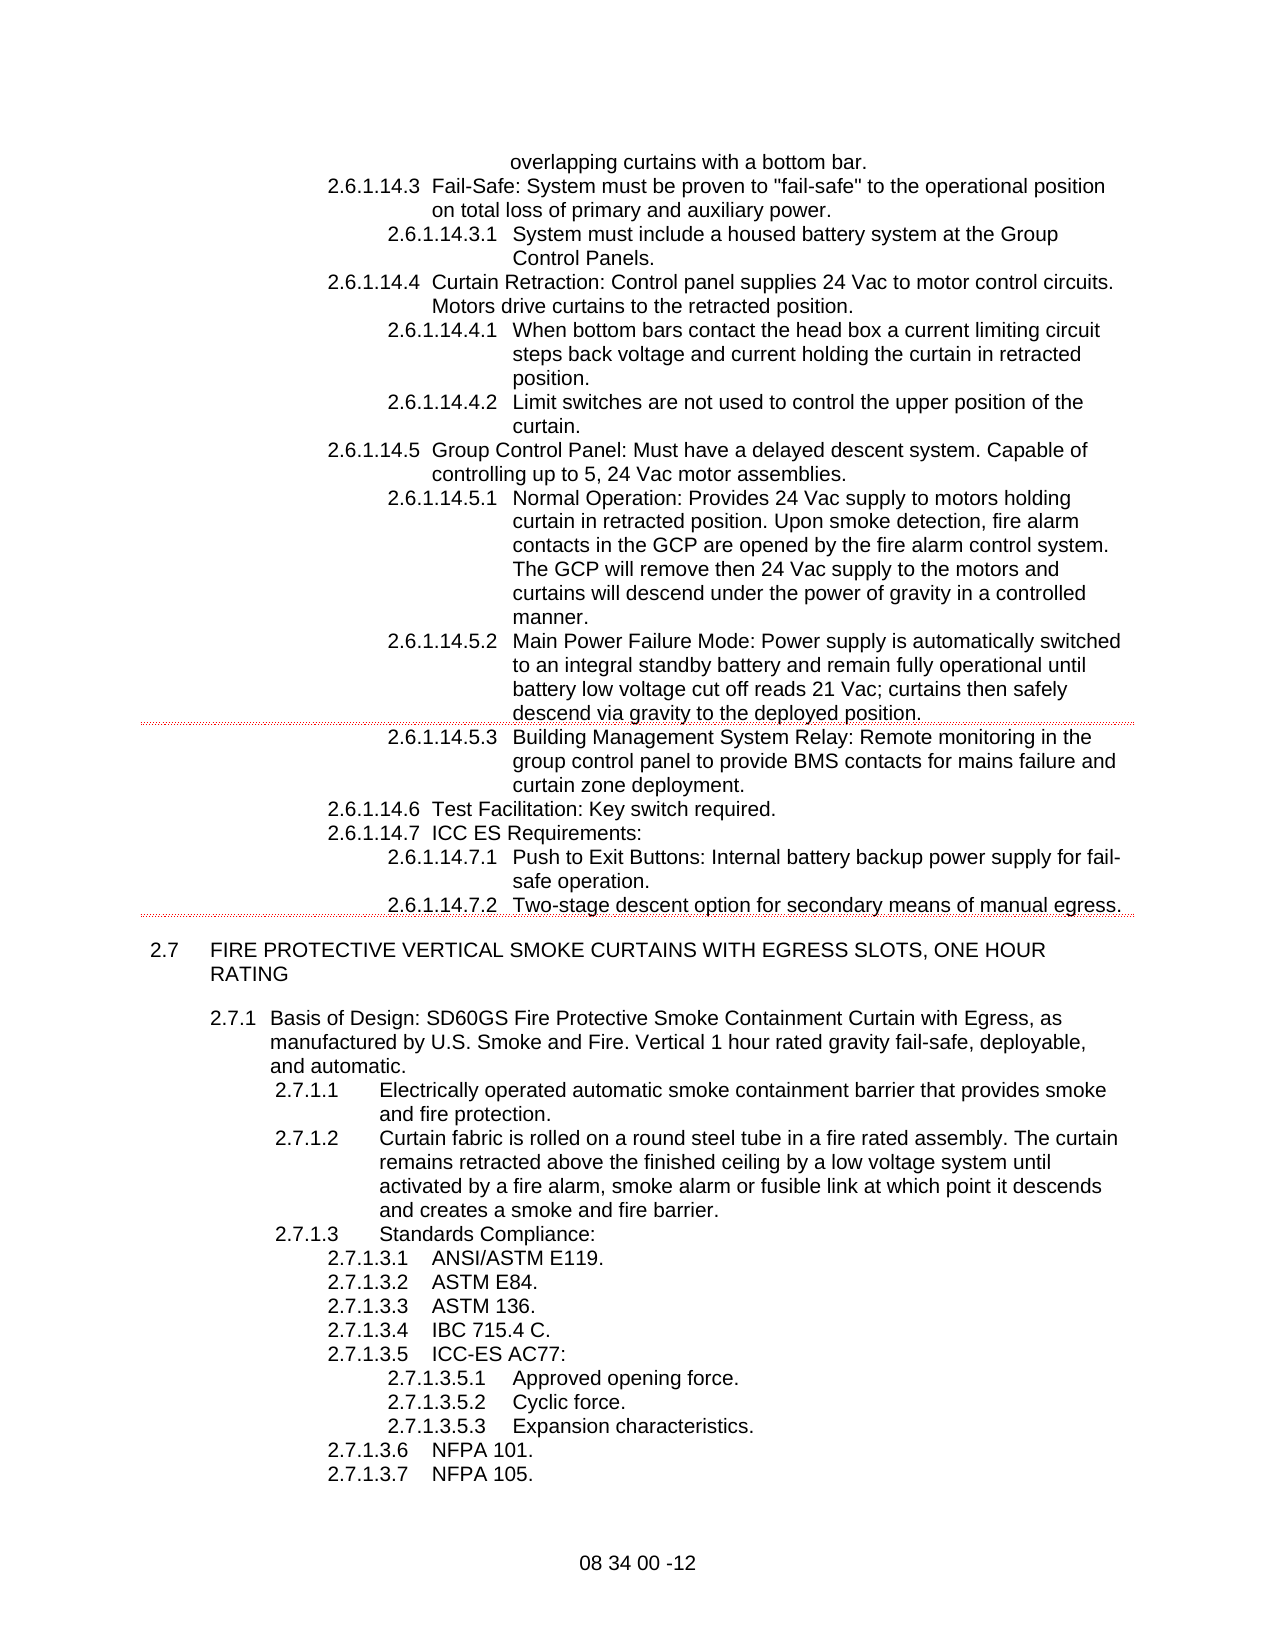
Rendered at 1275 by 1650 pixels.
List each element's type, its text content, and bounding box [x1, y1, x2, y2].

list Basis of Design: SD60GS Fire Protective Smoke Containment Curtain with Egress, as manufactured by U.S. Smoke and Fire. Vertical 1 hour rated gravity fail-safe, deployable, and automatic. [210, 1006, 1125, 1078]
list Curtain Retraction: Control panel supplies 24 Vac to motor control circuits. Motors drive curtains to the retracted position. [327, 270, 1125, 318]
list NFPA 101. [327, 1437, 1125, 1461]
list Building Management System Relay: Remote monitoring in the group control panel to provide BMS contacts for mains failure and curtain zone deployment. [387, 725, 1125, 797]
list Main Power Failure Mode: Power supply is automatically switched to an integral standby battery and remain fully operational until battery low voltage cut off reads 21 Vac; curtains then safely descend via gravity to the deployed position. [387, 629, 1125, 725]
list Two-stage descent option for secondary means of manual egress. [387, 893, 1125, 917]
list ASTM E84. [327, 1270, 1125, 1294]
list ASTM 136. [327, 1294, 1125, 1318]
list Test Facilitation: Key switch required. [327, 797, 1125, 821]
list Cyclic force. [387, 1389, 1125, 1413]
list IBC 715.4 C. [327, 1318, 1125, 1342]
list Expansion characteristics. [387, 1413, 1125, 1437]
list Group Control Panel: Must have a delayed descent system. Capable of controlling up to 5, 24 Vac motor assemblies. [327, 437, 1125, 485]
list Fail-Safe: System must be proven to "fail-safe" to the operational position on total loss of primary and auxiliary power. [327, 174, 1125, 222]
list FIRE PROTECTIVE VERTICAL SMOKE CURTAINS WITH EGRESS SLOTS, ONE HOUR RATING [150, 937, 1125, 985]
list When bottom bars contact the head box a current limiting circuit steps back voltage and current holding the curtain in retracted position. [387, 318, 1125, 389]
list Push to Exit Buttons: Internal battery backup power supply for fail-safe operation. [387, 845, 1125, 893]
list NFPA 105. [327, 1461, 1125, 1485]
list Approved opening force. [387, 1366, 1125, 1389]
list ICC ES Requirements: [327, 821, 1125, 845]
list Limit switches are not used to control the upper position of the curtain. [387, 389, 1125, 437]
list Normal Operation: Provides 24 Vac supply to motors holding curtain in retracted position. Upon smoke detection, fire alarm contacts in the GCP are opened by the fire alarm control system. The GCP will remove then 24 Vac supply to the motors and curtains will descend under the power of gravity in a controlled manner. [387, 485, 1125, 629]
list ICC-ES AC77: [327, 1342, 1125, 1366]
list ANSI/ASTM E119. [327, 1246, 1125, 1270]
list Electrically operated automatic smoke containment barrier that provides smoke and fire protection. [275, 1078, 1125, 1126]
list Curtain fabric is rolled on a round steel tube in a fire rated assembly. The curtain remains retracted above the finished ceiling by a low voltage system until activated by a fire alarm, smoke alarm or fusible link at which point it descends and creates a smoke and fire barrier. [275, 1126, 1125, 1222]
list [450, 150, 1125, 174]
list System must include a housed battery system at the Group Control Panels. [387, 222, 1125, 270]
list Standards Compliance: [275, 1222, 1125, 1246]
